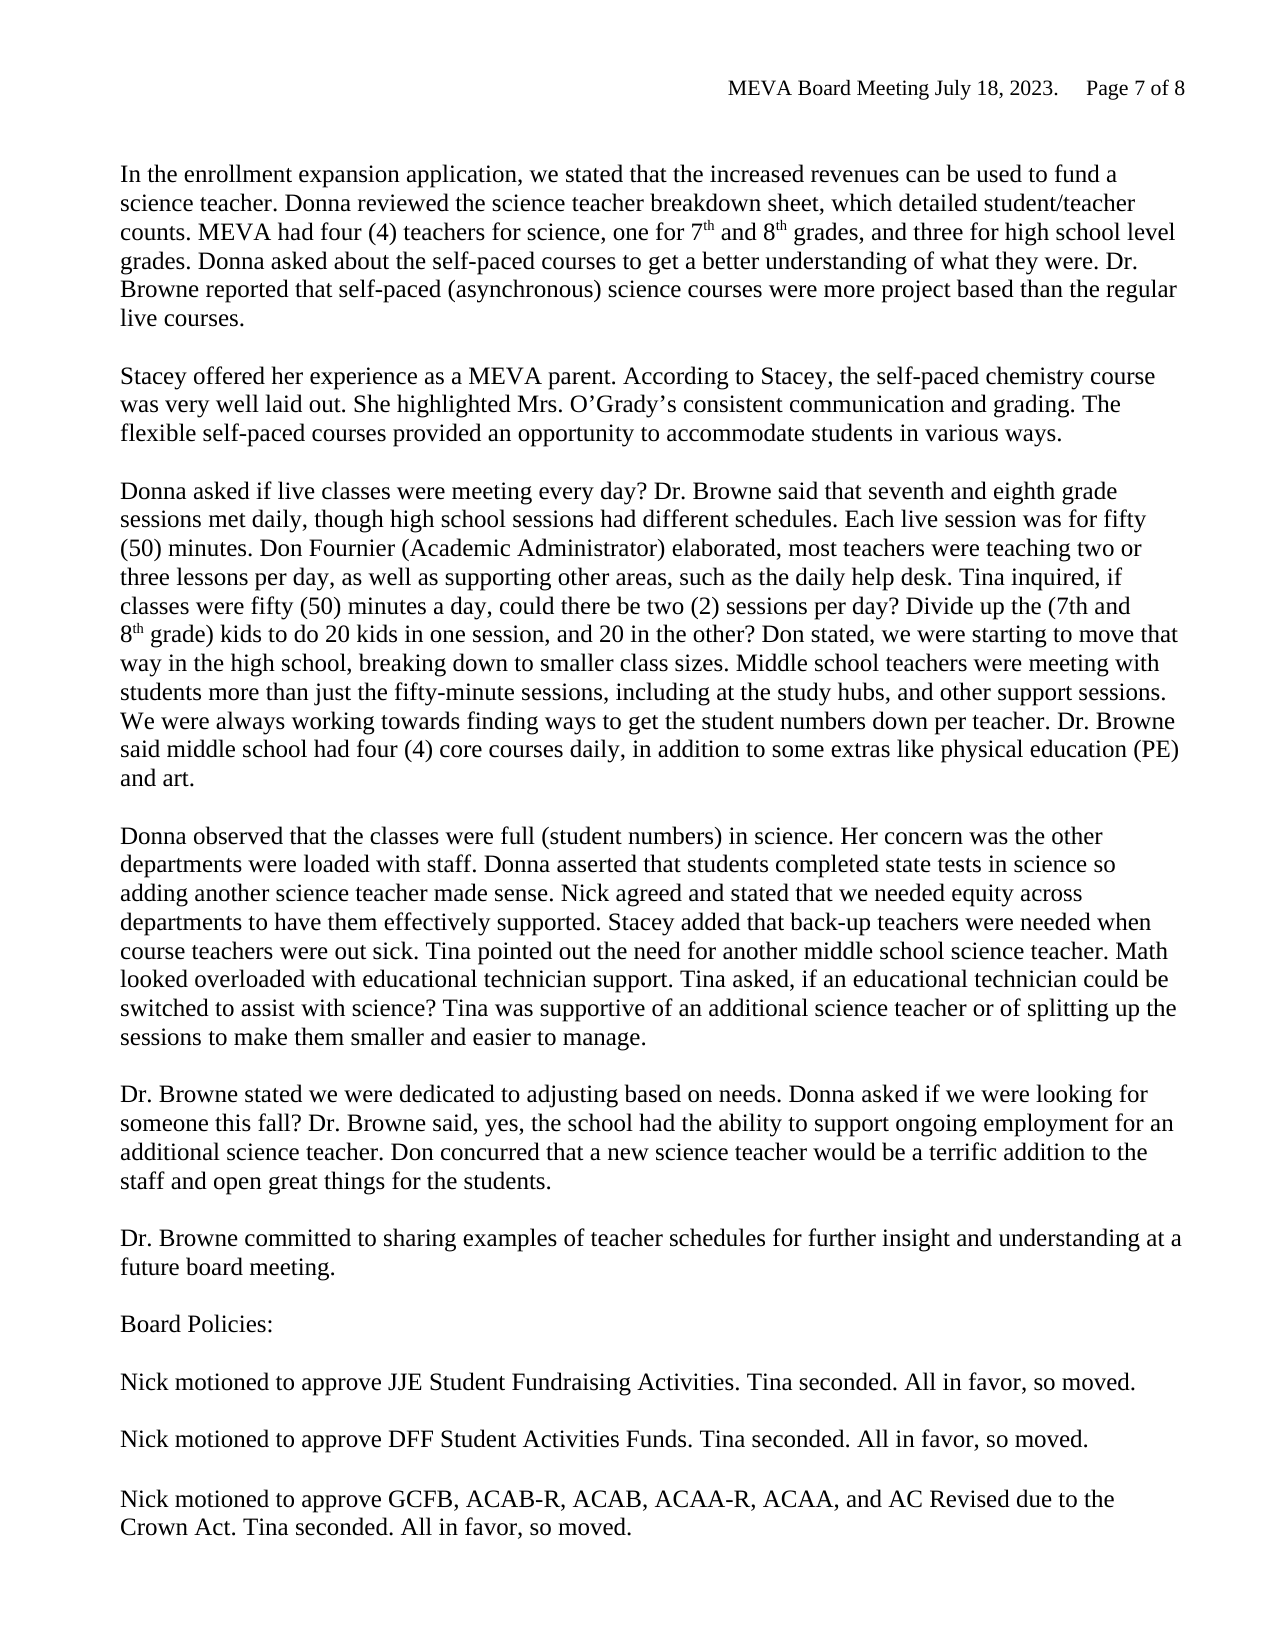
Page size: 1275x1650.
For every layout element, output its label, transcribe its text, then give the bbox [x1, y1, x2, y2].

text Dr. Browne committed to sharing examples of teacher schedules for further insight and understanding at a future board meeting. [120, 1223, 1185, 1281]
text Nick motioned to approve JJE Student Fundraising Activities. Tina seconded. All in favor, so moved. [120, 1367, 1185, 1396]
text Board Policies: [120, 1309, 1185, 1338]
text Stacey offered her experience as a MEVA parent. According to Stacey, the self-paced chemistry course was very well laid out. She highlighted Mrs. O’Grady’s consistent communication and grading. The flexible self-paced courses provided an opportunity to accommodate students in various ways. [120, 361, 1185, 447]
text Nick motioned to approve GCFB, ACAB-R, ACAB, ACAA-R, ACAA, and AC Revised due to the Crown Act. Tina seconded. All in favor, so moved. [120, 1484, 1185, 1541]
text Donna asked if live classes were meeting every day? Dr. Browne said that seventh and eighth grade sessions met daily, though high school sessions had different schedules. Each live session was for fifty (50) minutes. Don Fournier (Academic Administrator) elaborated, most teachers were teaching two or three lessons per day, as well as supporting other areas, such as the daily help desk. Tina inquired, if classes were fifty (50) minutes a day, could there be two (2) sessions per day? Divide up the (7th and 8th grade) kids to do 20 kids in one session, and 20 in the other? Don stated, we were starting to move that way in the high school, breaking down to smaller class sizes. Middle school teachers were meeting with students more than just the fifty-minute sessions, including at the study hubs, and other support sessions. We were always working towards finding ways to get the student numbers down per teacher. Dr. Browne said middle school had four (4) core courses daily, in addition to some extras like physical education (PE) and art. [120, 476, 1185, 792]
text In the enrollment expansion application, we stated that the increased revenues can be used to fund a science teacher. Donna reviewed the science teacher breakdown sheet, which detailed student/teacher counts. MEVA had four (4) teachers for science, one for 7th and 8th grades, and three for high school level grades. Donna asked about the self-paced courses to get a better understanding of what they were. Dr. Browne reported that self-paced (asynchronous) science courses were more project based than the regular live courses. [120, 159, 1185, 332]
text Nick motioned to approve DFF Student Activities Funds. Tina seconded. All in favor, so moved. [120, 1424, 1185, 1453]
text Dr. Browne stated we were dedicated to adjusting based on needs. Donna asked if we were looking for someone this fall? Dr. Browne said, yes, the school had the ability to support ongoing employment for an additional science teacher. Don concurred that a new science teacher would be a terrific addition to the staff and open great things for the students. [120, 1079, 1185, 1194]
text Donna observed that the classes were full (student numbers) in science. Her concern was the other departments were loaded with staff. Donna asserted that students completed state tests in science so adding another science teacher made sense. Nick agreed and stated that we needed equity across departments to have them effectively supported. Stacey added that back-up teachers were needed when course teachers were out sick. Tina pointed out the need for another middle school science teacher. Math looked overloaded with educational technician support. Tina asked, if an educational technician could be switched to assist with science? Tina was supportive of an additional science teacher or of splitting up the sessions to make them smaller and easier to manage. [120, 821, 1185, 1051]
